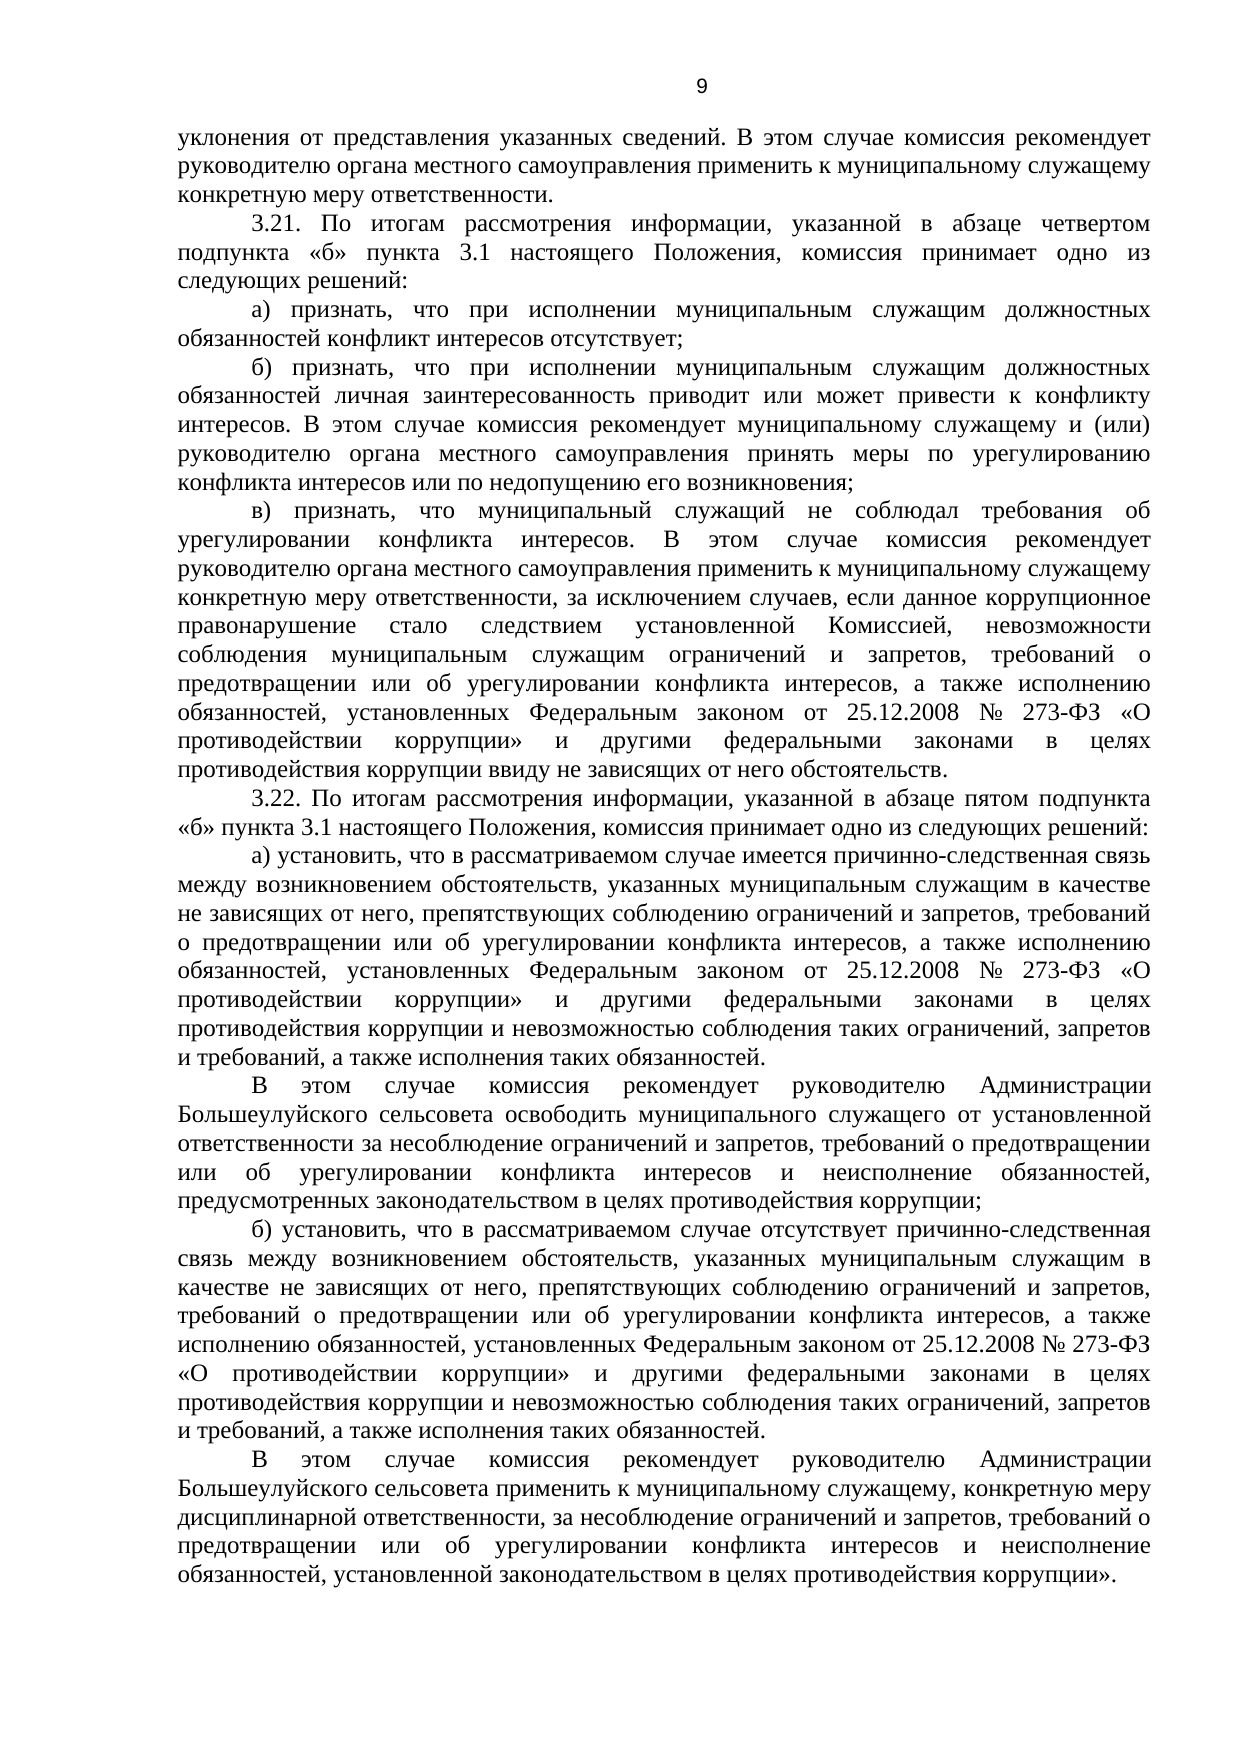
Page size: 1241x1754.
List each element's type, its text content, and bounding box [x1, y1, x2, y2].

text 3.21. По итогам рассмотрения информации, указанной в абзаце четвертом подпункта «б» пункта 3.1 настоящего Положения, комиссия принимает одно из следующих решений: [177, 208, 1152, 294]
text а) признать, что при исполнении муниципальным служащим должностных обязанностей конфликт интересов отсутствует; [177, 294, 1152, 352]
text б) установить, что в рассматриваемом случае отсутствует причинно-следственная связь между возникновением обстоятельств, указанных муниципальным служащим в качестве не зависящих от него, препятствующих соблюдению ограничений и запретов, требований о предотвращении или об урегулировании конфликта интересов, а также исполнению обязанностей, установленных Федеральным законом от 25.12.2008 № 273-ФЗ «О противодействии коррупции» и другими федеральными законами в целях противодействия коррупции и невозможностью соблюдения таких ограничений, запретов и требований, а также исполнения таких обязанностей. [177, 1214, 1152, 1444]
text а) установить, что в рассматриваемом случае имеется причинно-следственная связь между возникновением обстоятельств, указанных муниципальным служащим в качестве не зависящих от него, препятствующих соблюдению ограничений и запретов, требований о предотвращении или об урегулировании конфликта интересов, а также исполнению обязанностей, установленных Федеральным законом от 25.12.2008 № 273-ФЗ «О противодействии коррупции» и другими федеральными законами в целях противодействия коррупции и невозможностью соблюдения таких ограничений, запретов и требований, а также исполнения таких обязанностей. [177, 841, 1152, 1071]
text 3.22. По итогам рассмотрения информации, указанной в абзаце пятом подпункта «б» пункта 3.1 настоящего Положения, комиссия принимает одно из следующих решений: [177, 783, 1152, 841]
text В этом случае комиссия рекомендует руководителю Администрации Большеулуйского сельсовета освободить муниципального служащего от установленной ответственности за несоблюдение ограничений и запретов, требований о предотвращении или об урегулировании конфликта интересов и неисполнение обязанностей, предусмотренных законодательством в целях противодействия коррупции; [177, 1071, 1152, 1214]
text В этом случае комиссия рекомендует руководителю Администрации Большеулуйского сельсовета применить к муниципальному служащему, конкретную меру дисциплинарной ответственности, за несоблюдение ограничений и запретов, требований о предотвращении или об урегулировании конфликта интересов и неисполнение обязанностей, установленной законодательством в целях противодействия коррупции». [177, 1444, 1152, 1588]
text в) признать, что муниципальный служащий не соблюдал требования об урегулировании конфликта интересов. В этом случае комиссия рекомендует руководителю органа местного самоуправления применить к муниципальному служащему конкретную меру ответственности, за исключением случаев, если данное коррупционное правонарушение стало следствием установленной Комиссией, невозможности соблюдения муниципальным служащим ограничений и запретов, требований о предотвращении или об урегулировании конфликта интересов, а также исполнению обязанностей, установленных Федеральным законом от 25.12.2008 № 273-ФЗ «О противодействии коррупции» и другими федеральными законами в целях противодействия коррупции ввиду не зависящих от него обстоятельств. [177, 496, 1152, 783]
text б) признать, что при исполнении муниципальным служащим должностных обязанностей личная заинтересованность приводит или может привести к конфликту интересов. В этом случае комиссия рекомендует муниципальному служащему и (или) руководителю органа местного самоуправления принять меры по урегулированию конфликта интересов или по недопущению его возникновения; [177, 352, 1152, 496]
